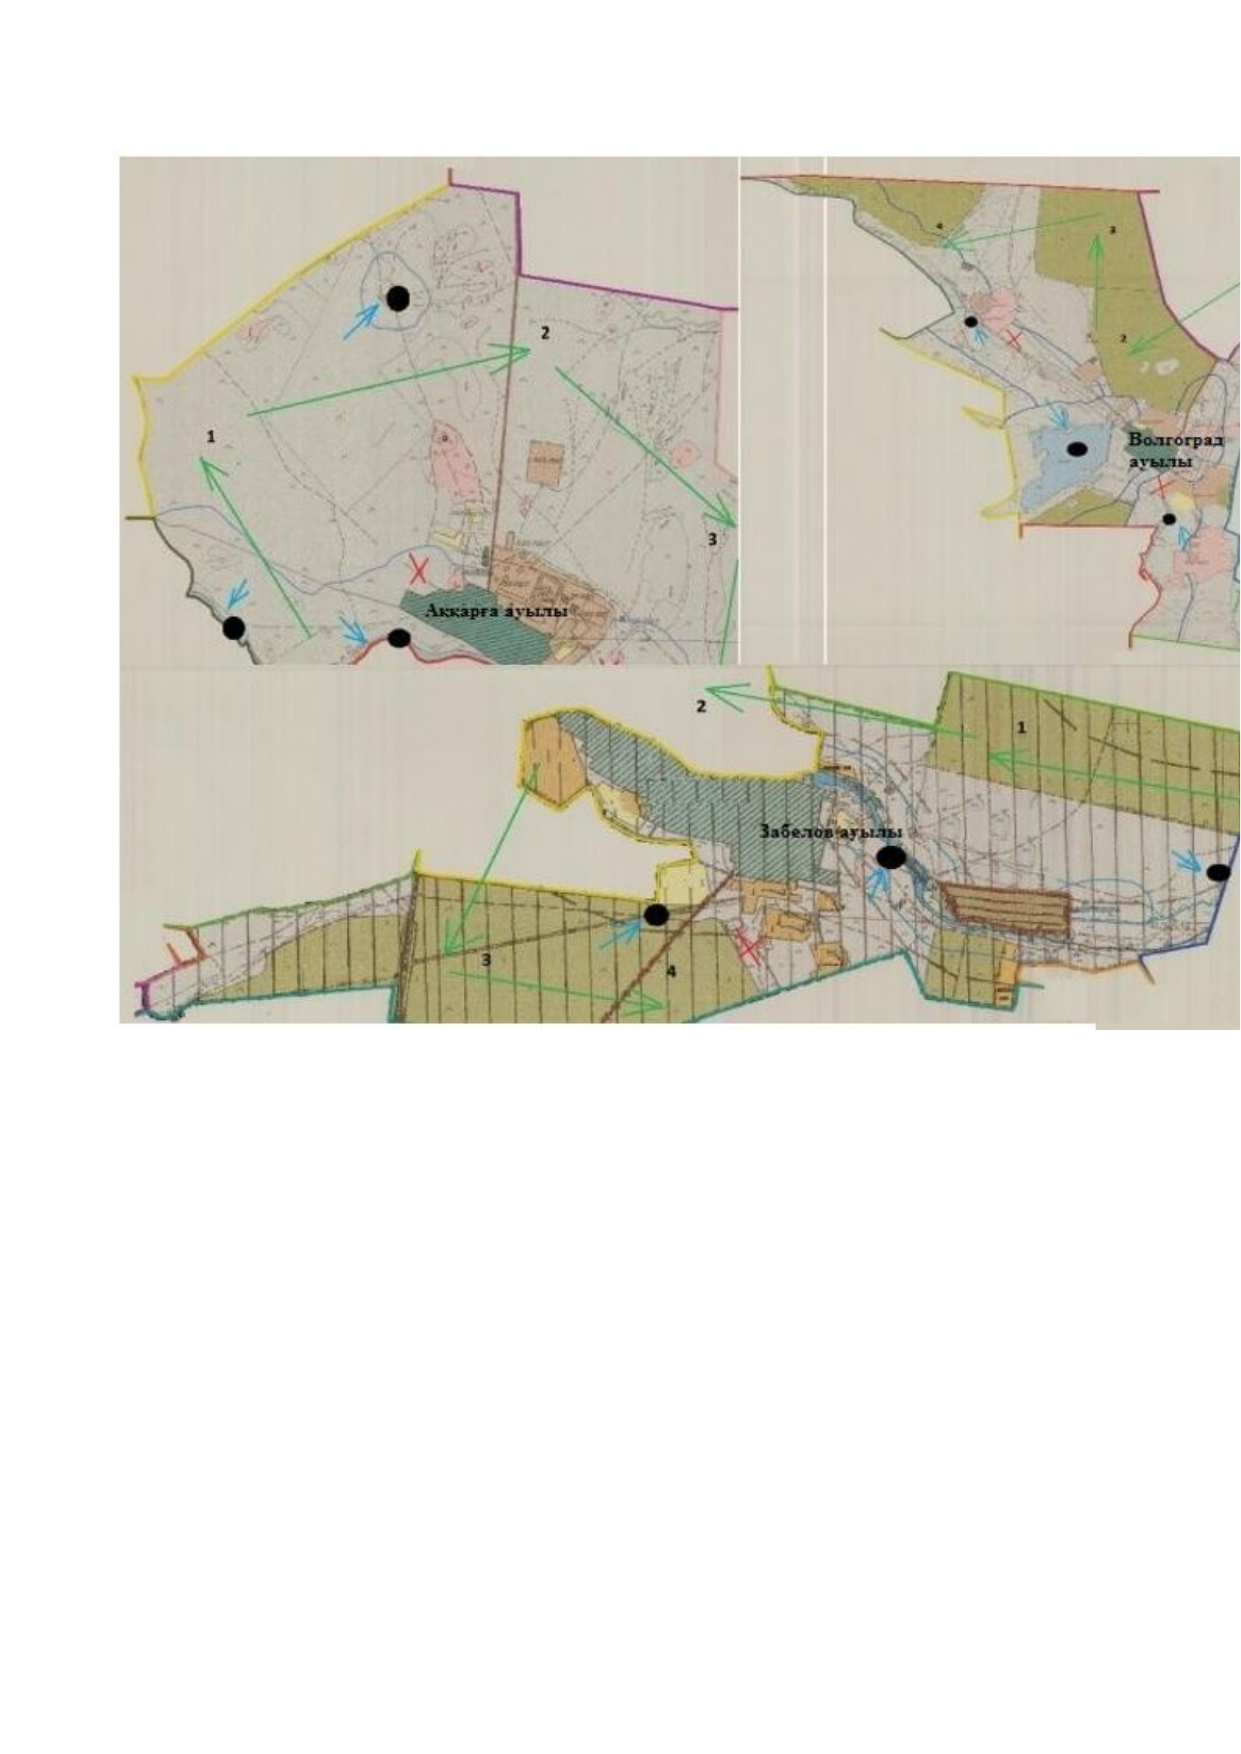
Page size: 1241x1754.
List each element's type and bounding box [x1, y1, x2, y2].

picture [112, 150, 1241, 1030]
